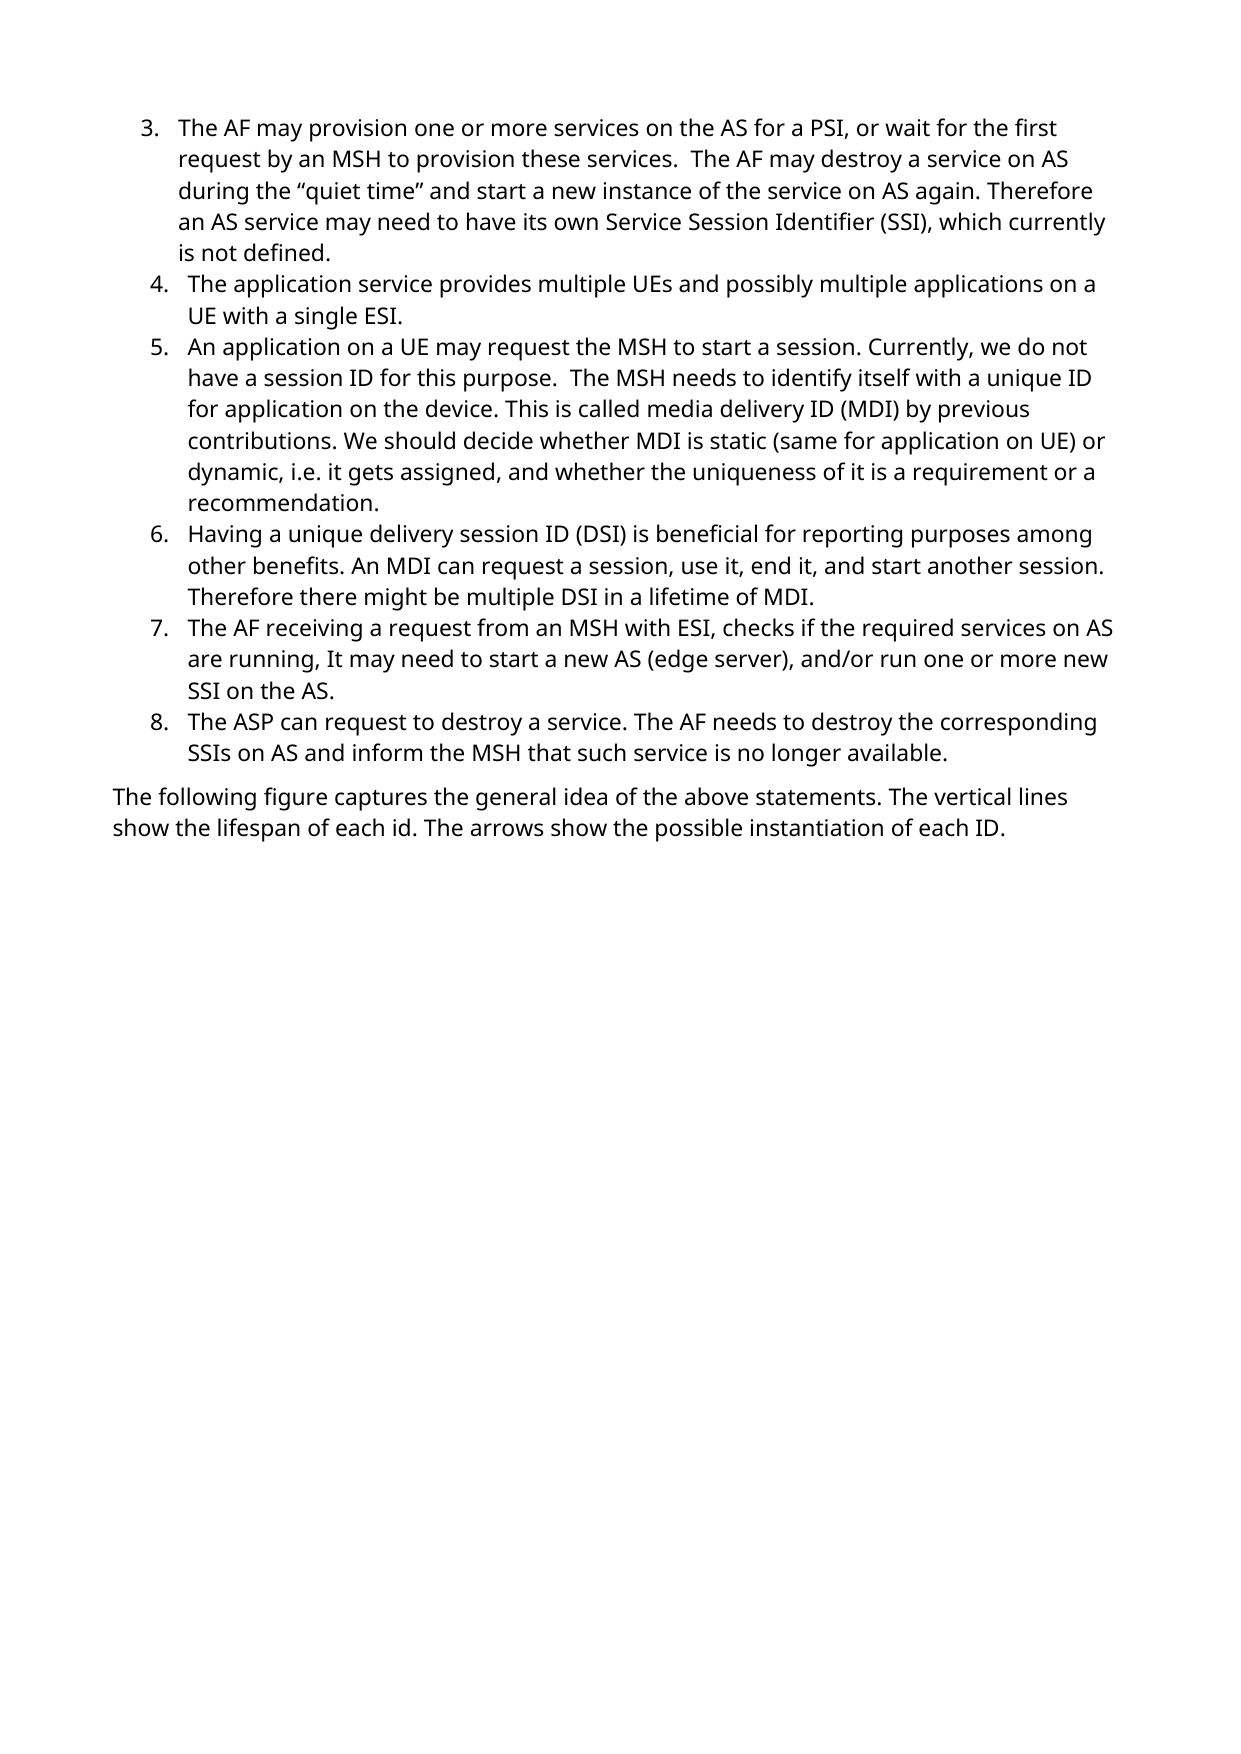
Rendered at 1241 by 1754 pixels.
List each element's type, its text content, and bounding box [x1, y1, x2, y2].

list The AF may provision one or more services on the AS for a PSI, or wait for the first request by an MSH to provision these services. The AF may destroy a service on AS during the “quiet time” and start a new instance of the service on AS again. Therefore an AS service may need to have its own Service Session Identifier (SSI), which currently is not defined. [140, 112, 1125, 268]
list The ASP can request to destroy a service. The AF needs to destroy the corresponding SSIs on AS and inform the MSH that such service is no longer available. [150, 706, 1125, 768]
list The AF receiving a request from an MSH with ESI, checks if the required services on AS are running, It may need to start a new AS (edge server), and/or run one or more new SSI on the AS. [150, 612, 1125, 706]
text The following figure captures the general idea of the above statements. The vertical lines show the lifespan of each id. The arrows show the possible instantiation of each ID. [112, 781, 1125, 843]
list Having a unique delivery session ID (DSI) is beneficial for reporting purposes among other benefits. An MDI can request a session, use it, end it, and start another session. Therefore there might be multiple DSI in a lifetime of MDI. [150, 518, 1125, 612]
list An application on a UE may request the MSH to start a session. Currently, we do not have a session ID for this purpose. The MSH needs to identify itself with a unique ID for application on the device. This is called media delivery ID (MDI) by previous contributions. We should decide whether MDI is static (same for application on UE) or dynamic, i.e. it gets assigned, and whether the uniqueness of it is a requirement or a recommendation. [150, 331, 1125, 518]
list The application service provides multiple UEs and possibly multiple applications on a UE with a single ESI. [150, 268, 1125, 331]
